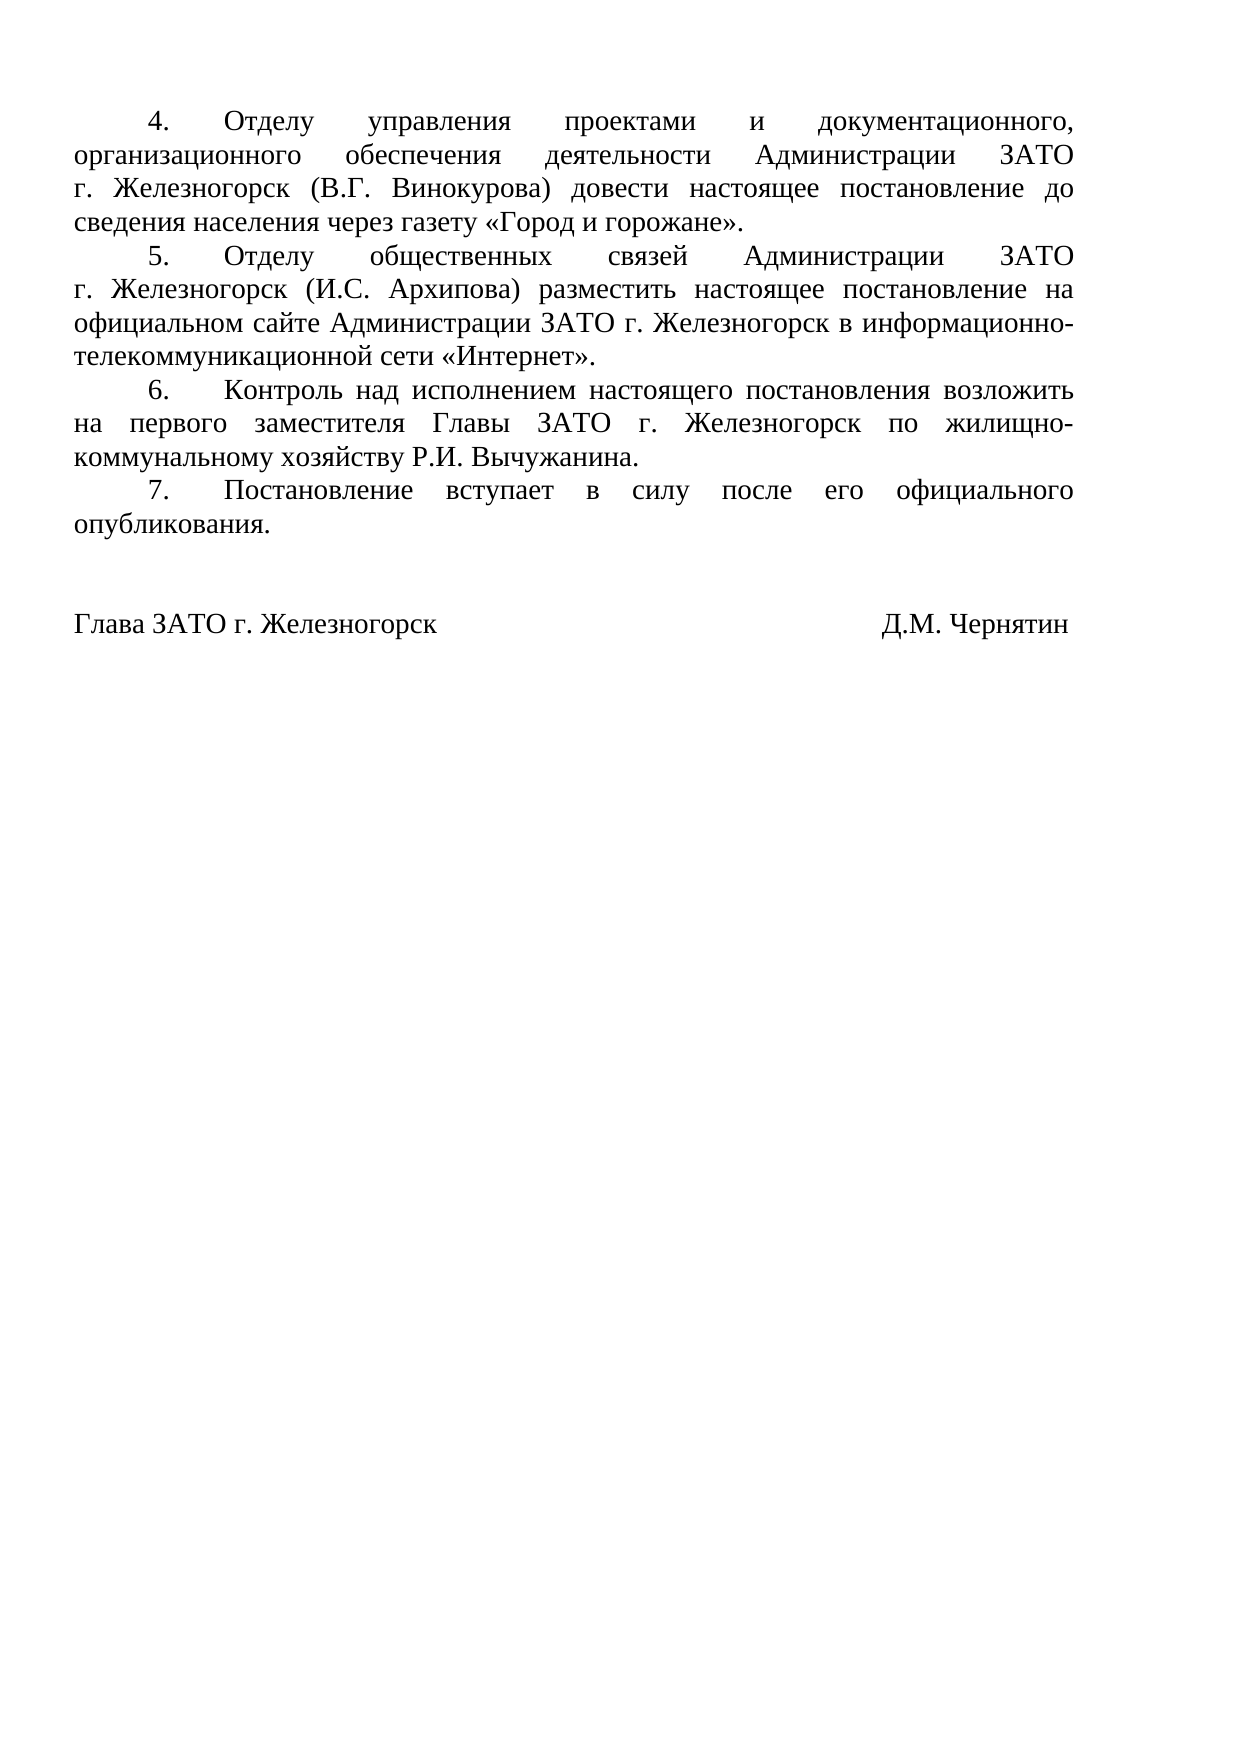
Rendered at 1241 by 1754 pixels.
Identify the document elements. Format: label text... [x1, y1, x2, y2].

text Глава ЗАТО г. Железногорск Д.М. Чернятин [74, 607, 1075, 640]
title Отделу общественных связей Администрации ЗАТО г. Железногорск (И.С. Архипова) разместить настоящее постановление на официальном сайте Администрации ЗАТО г. Железногорск в информационно-телекоммуникационной сети «Интернет». [74, 238, 1075, 372]
title Отделу управления проектами и документационного, организационного обеспечения деятельности Администрации ЗАТО г. Железногорск (В.Г. Винокурова) довести настоящее постановление до сведения населения через газету «Город и горожане». [74, 103, 1075, 238]
title Постановление вступает в силу после его официального опубликования. [74, 472, 1075, 539]
title Контроль над исполнением настоящего постановления возложить на первого заместителя Главы ЗАТО г. Железногорск по жилищно-коммунальному хозяйству Р.И. Вычужанина. [74, 372, 1075, 472]
